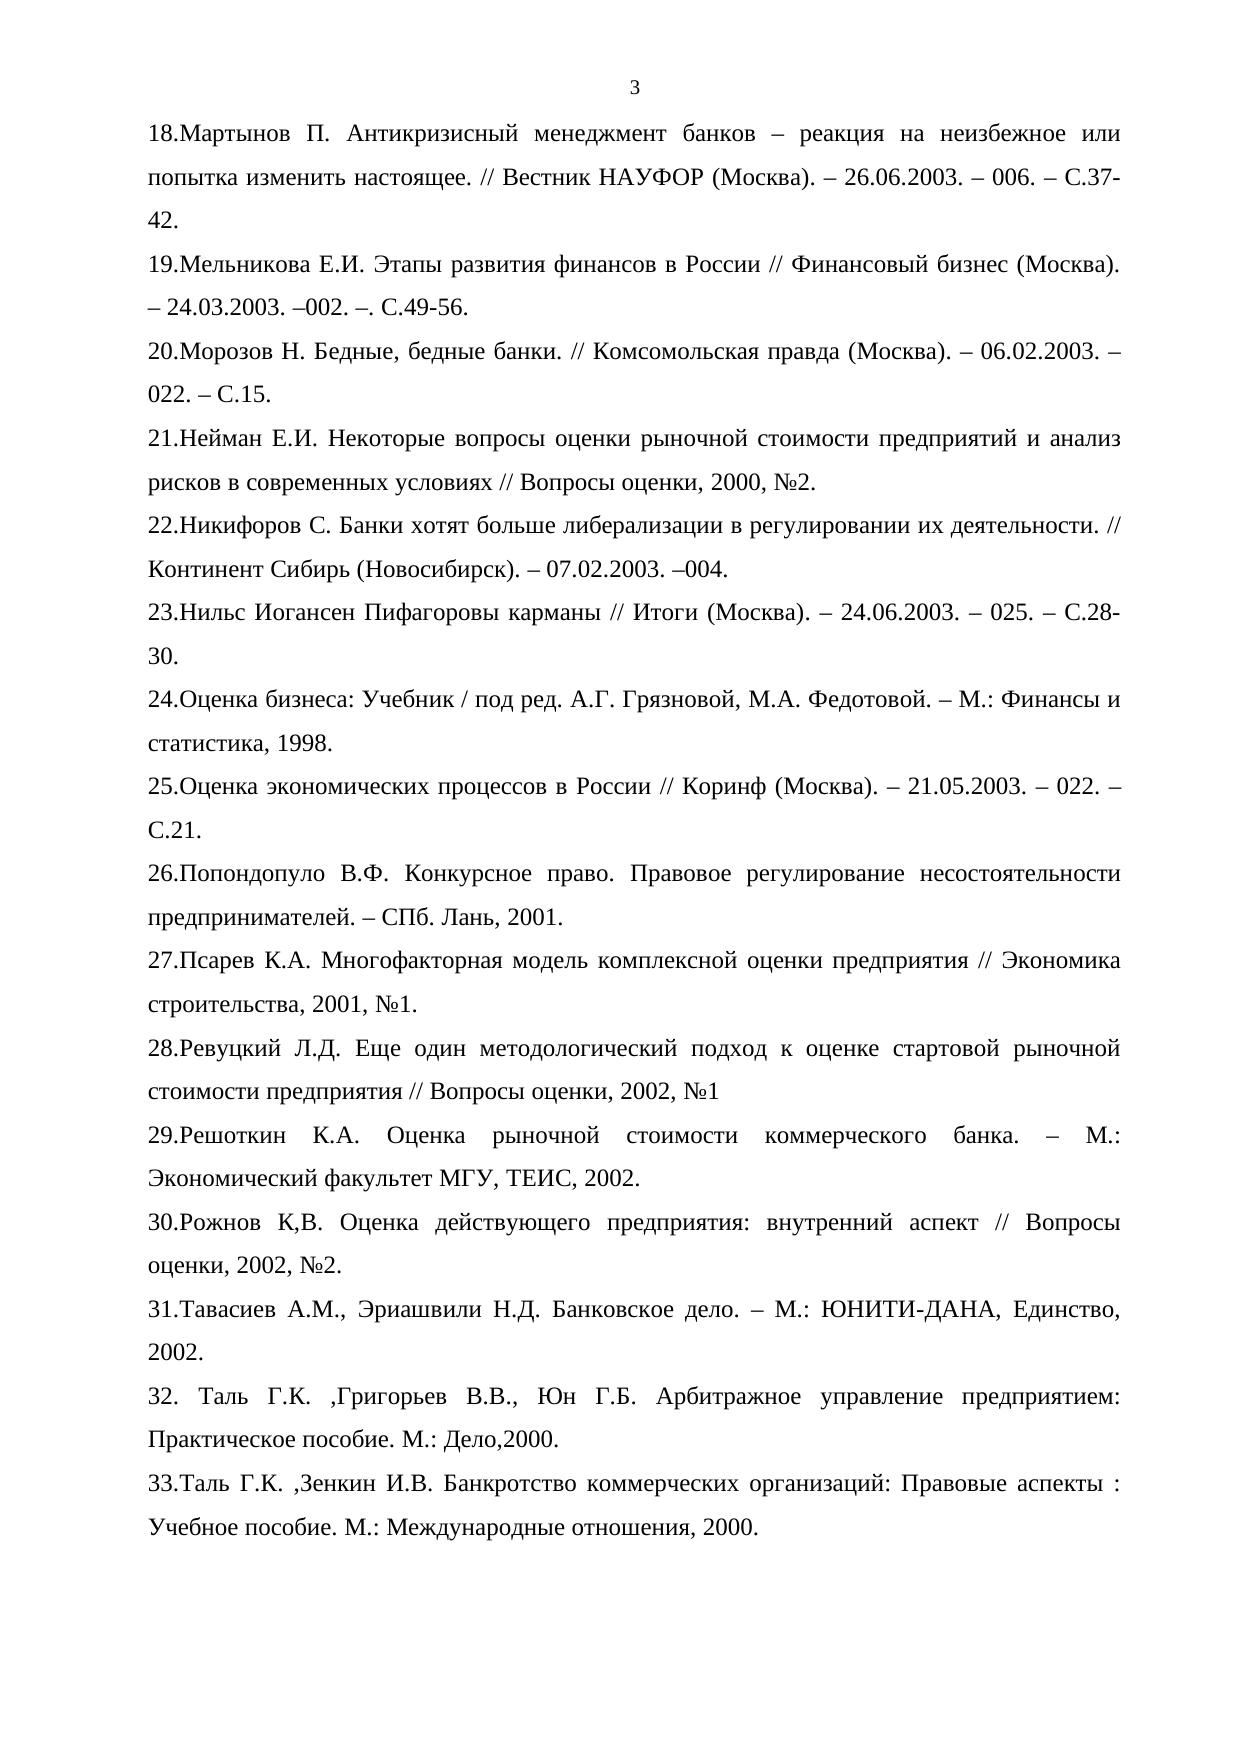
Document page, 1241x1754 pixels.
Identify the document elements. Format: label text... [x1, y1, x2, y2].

text 25.Оценка экономических процессов в России // Коринф (Москва). – 21.05.2003. – 022. – С.21. [148, 771, 1122, 844]
text 18.Мартынов П. Антикризисный менеджмент банков – реакция на неизбежное или попытка изменить настоящее. // Вестник НАУФОР (Москва). – 26.06.2003. – 006. – С.37-42. [148, 118, 1122, 234]
text 26.Попондопуло В.Ф. Конкурсное право. Правовое регулирование несостоятельности предпринимателей. – СПб. Лань, 2001. [148, 858, 1122, 931]
text 33.Таль Г.К. ,Зенкин И.В. Банкротство коммерческих организаций: Правовые аспекты : Учебное пособие. М.: Международные отношения, 2000. [148, 1468, 1122, 1541]
text 31.Тавасиев А.М., Эриашвили Н.Д. Банковское дело. – М.: ЮНИТИ-ДАНА, Единство, 2002. [148, 1294, 1122, 1366]
text 29.Решоткин К.А. Оценка рыночной стоимости коммерческого банка. – М.: Экономический факультет МГУ, ТЕИС, 2002. [148, 1119, 1122, 1192]
text 21.Нейман Е.И. Некоторые вопросы оценки рыночной стоимости предприятий и анализ рисков в современных условиях // Вопросы оценки, 2000, №2. [148, 423, 1122, 496]
text 27.Псарев К.А. Многофакторная модель комплексной оценки предприятия // Экономика строительства, 2001, №1. [148, 945, 1122, 1018]
text 28.Ревуцкий Л.Д. Еще один методологический подход к оценке стартовой рыночной стоимости предприятия // Вопросы оценки, 2002, №1 [148, 1032, 1122, 1105]
text 20.Морозов Н. Бедные, бедные банки. // Комсомольская правда (Москва). – 06.02.2003. – 022. – С.15. [148, 336, 1122, 408]
text 22.Никифоров С. Банки хотят больше либерализации в регулировании их деятельности. // Континент Сибирь (Новосибирск). – 07.02.2003. –004. [148, 510, 1122, 583]
text 23.Нильс Иогансен Пифагоровы карманы // Итоги (Москва). – 24.06.2003. – 025. – С.28-30. [148, 597, 1122, 670]
text 24.Оценка бизнеса: Учебник / под ред. А.Г. Грязновой, М.А. Федотовой. – М.: Финансы и статистика, 1998. [148, 684, 1122, 757]
text 30.Рожнов К,В. Оценка действующего предприятия: внутренний аспект // Вопросы оценки, 2002, №2. [148, 1207, 1122, 1279]
text 19.Мельникова Е.И. Этапы развития финансов в России // Финансовый бизнес (Москва). – 24.03.2003. –002. –. С.49-56. [148, 249, 1122, 321]
text 32. Таль Г.К. ,Григорьев В.В., Юн Г.Б. Арбитражное управление предприятием: Практическое пособие. М.: Дело,2000. [148, 1381, 1122, 1453]
